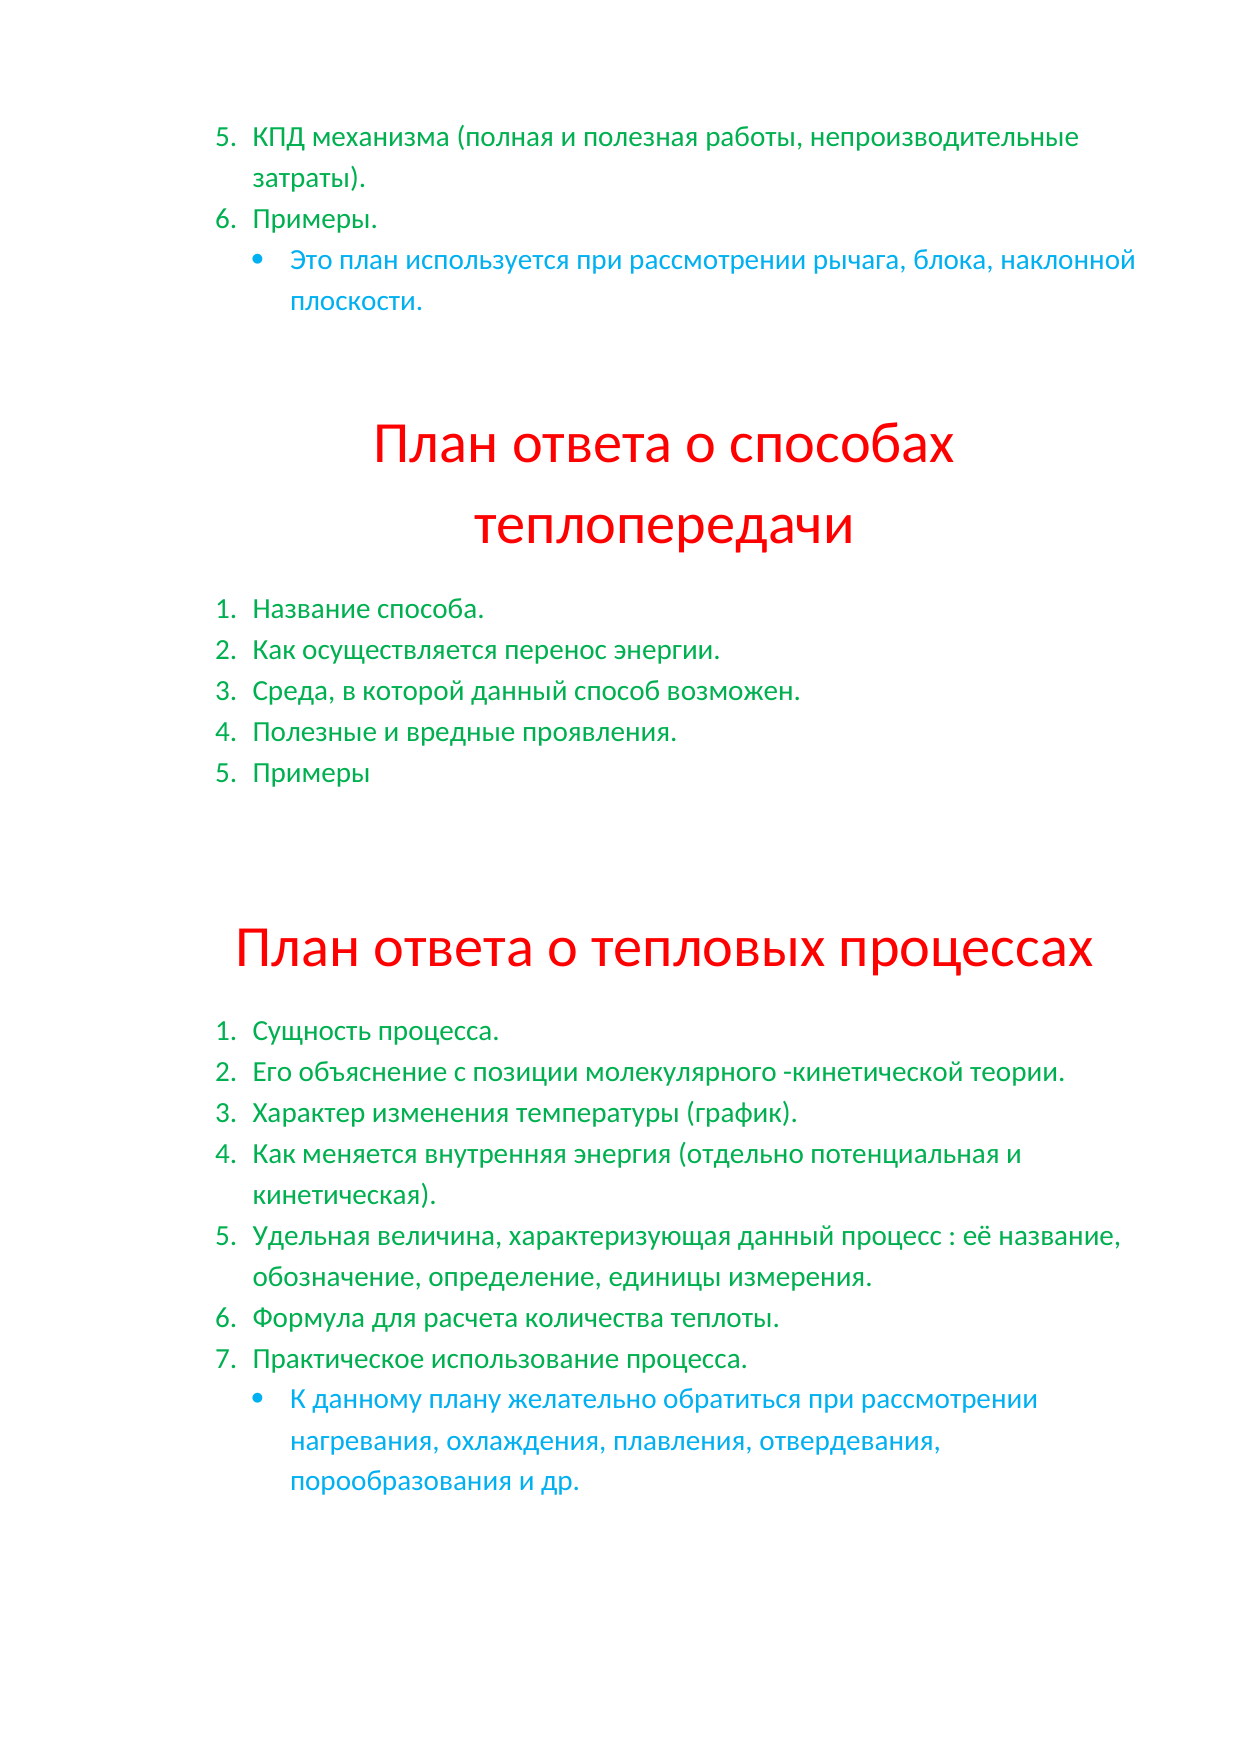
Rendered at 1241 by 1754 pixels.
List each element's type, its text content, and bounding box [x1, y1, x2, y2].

list КПД механизма (полная и полезная работы, непроизводительные затраты). [215, 118, 1152, 195]
list Примеры. [215, 200, 1152, 236]
list Удельная величина, характеризующая данный процесс : её название, обозначение, определение, единицы измерения. [215, 1217, 1152, 1293]
text План ответа о тепловых процессах [177, 909, 1152, 981]
list Сущность процесса. [215, 1012, 1152, 1048]
list Примеры [215, 754, 1152, 789]
list Полезные и вредные проявления. [215, 713, 1152, 748]
list К данному плану желательно обратиться при рассмотрении нагревания, охлаждения, плавления, отвердевания, порообразования и др. [252, 1381, 1152, 1498]
list Характер изменения температуры (график). [215, 1094, 1152, 1130]
list Формула для расчета количества теплоты. [215, 1299, 1152, 1334]
list Название способа. [215, 590, 1152, 626]
list Как меняется внутренняя энергия (отдельно потенциальная и кинетическая). [215, 1135, 1152, 1212]
list Практическое использование процесса. [215, 1340, 1152, 1375]
list Среда, в которой данный способ возможен. [215, 672, 1152, 707]
list Это план используется при рассмотрении рычага, блока, наклонной плоскости. [252, 241, 1152, 317]
list Как осуществляется перенос энергии. [215, 631, 1152, 667]
list Его объяснение с позиции молекулярного -кинетической теории. [215, 1053, 1152, 1089]
text План ответа о способах теплопередачи [177, 405, 1152, 558]
